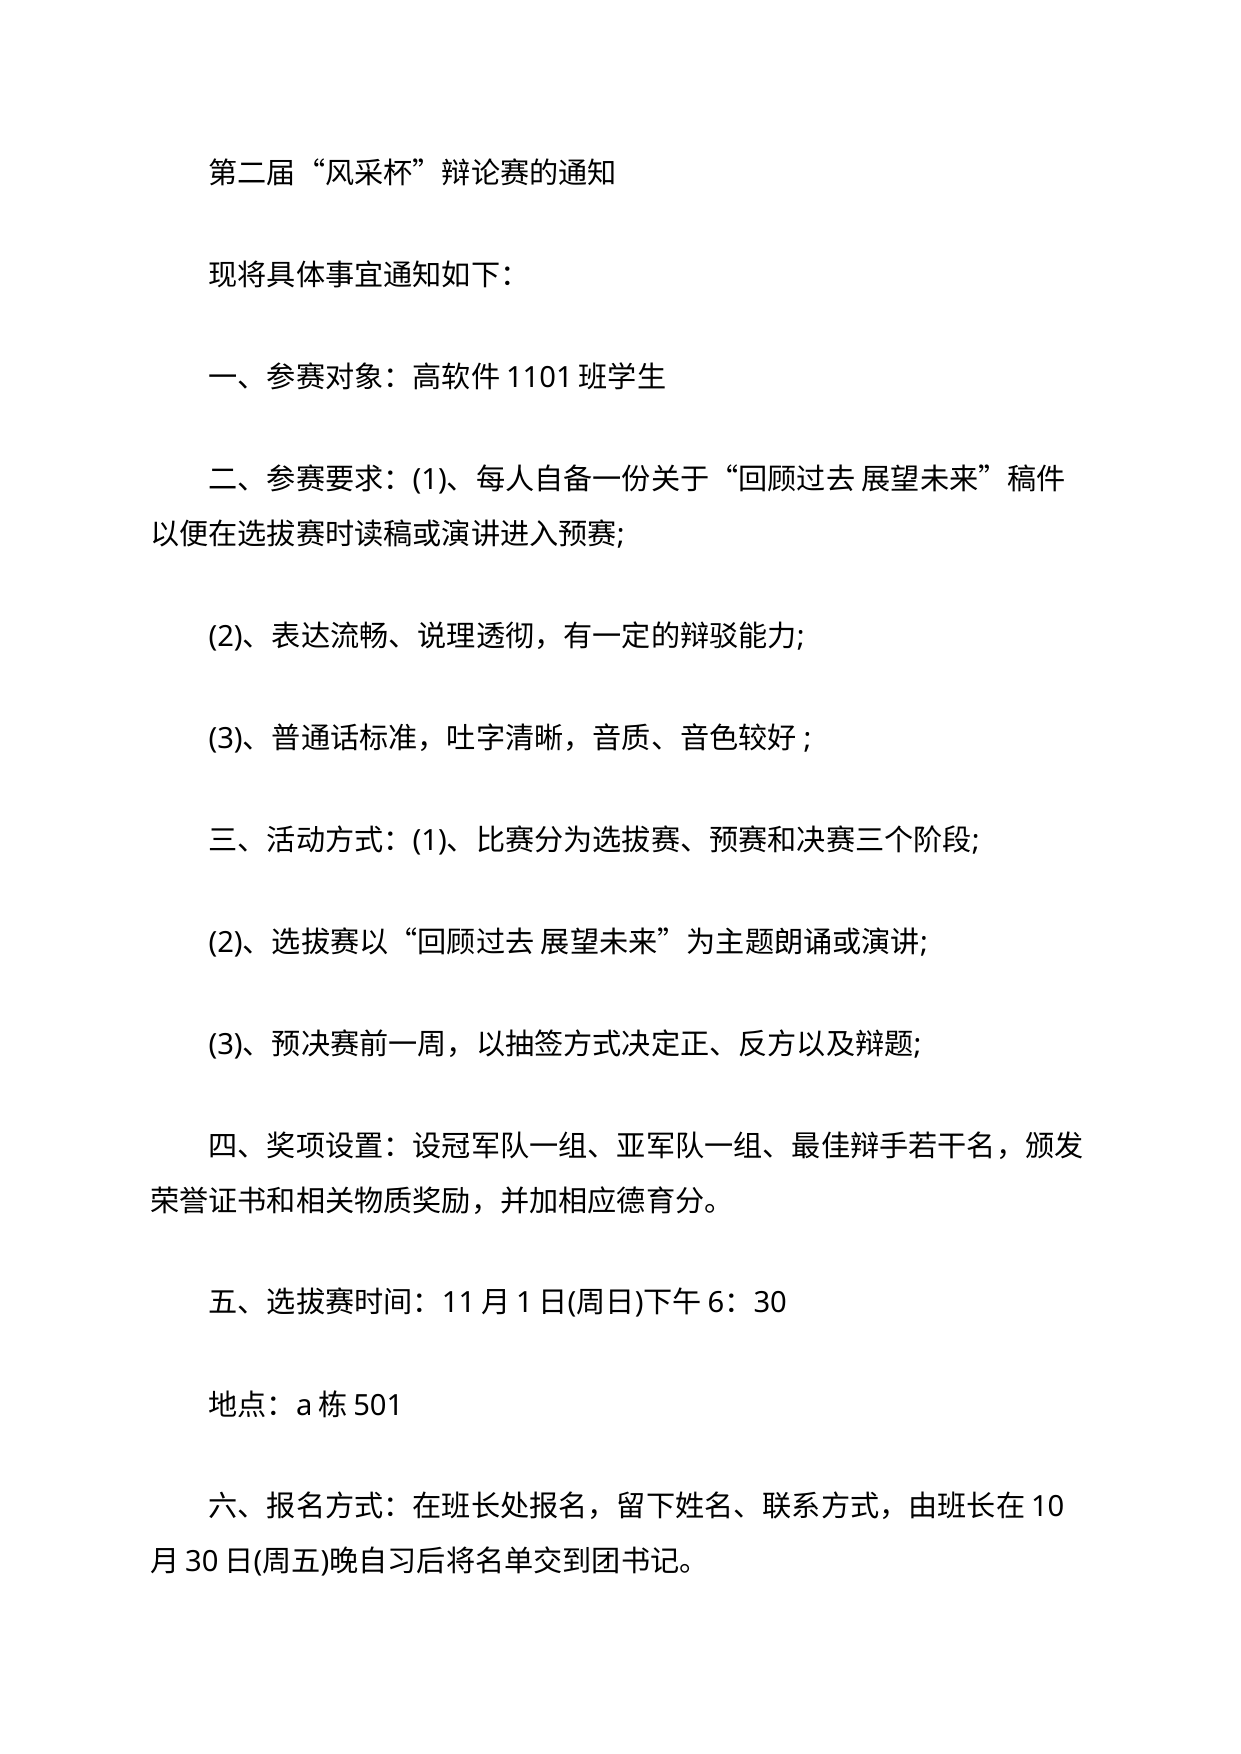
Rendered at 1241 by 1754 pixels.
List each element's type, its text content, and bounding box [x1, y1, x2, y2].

text 五、选拔赛时间：11月1日(周日)下午6：30 [150, 1279, 1090, 1321]
text (3)、普通话标准，吐字清晰，音质、音色较好 ; [150, 714, 1090, 757]
text 三、活动方式：(1)、比赛分为选拔赛、预赛和决赛三个阶段; [150, 816, 1090, 859]
text 四、奖项设置：设冠军队一组、亚军队一组、最佳辩手若干名，颁发荣誉证书和相关物质奖励，并加相应德育分。 [150, 1122, 1090, 1219]
text (2)、选拔赛以“回顾过去 展望未来”为主题朗诵或演讲; [150, 918, 1090, 961]
text 一、参赛对象：高软件1101班学生 [150, 353, 1090, 396]
text 现将具体事宜通知如下： [150, 252, 1090, 294]
text 二、参赛要求：(1)、每人自备一份关于“回顾过去 展望未来”稿件以便在选拔赛时读稿或演讲进入预赛; [150, 456, 1090, 553]
text 第二届“风采杯”辩论赛的通知 [150, 150, 1090, 192]
text (2)、表达流畅、说理透彻，有一定的辩驳能力; [150, 612, 1090, 655]
text 六、报名方式：在班长处报名，留下姓名、联系方式，由班长在10月30日(周五)晚自习后将名单交到团书记。 [150, 1483, 1090, 1580]
text 地点：a栋501 [150, 1381, 1090, 1423]
text (3)、预决赛前一周，以抽签方式决定正、反方以及辩题; [150, 1020, 1090, 1063]
